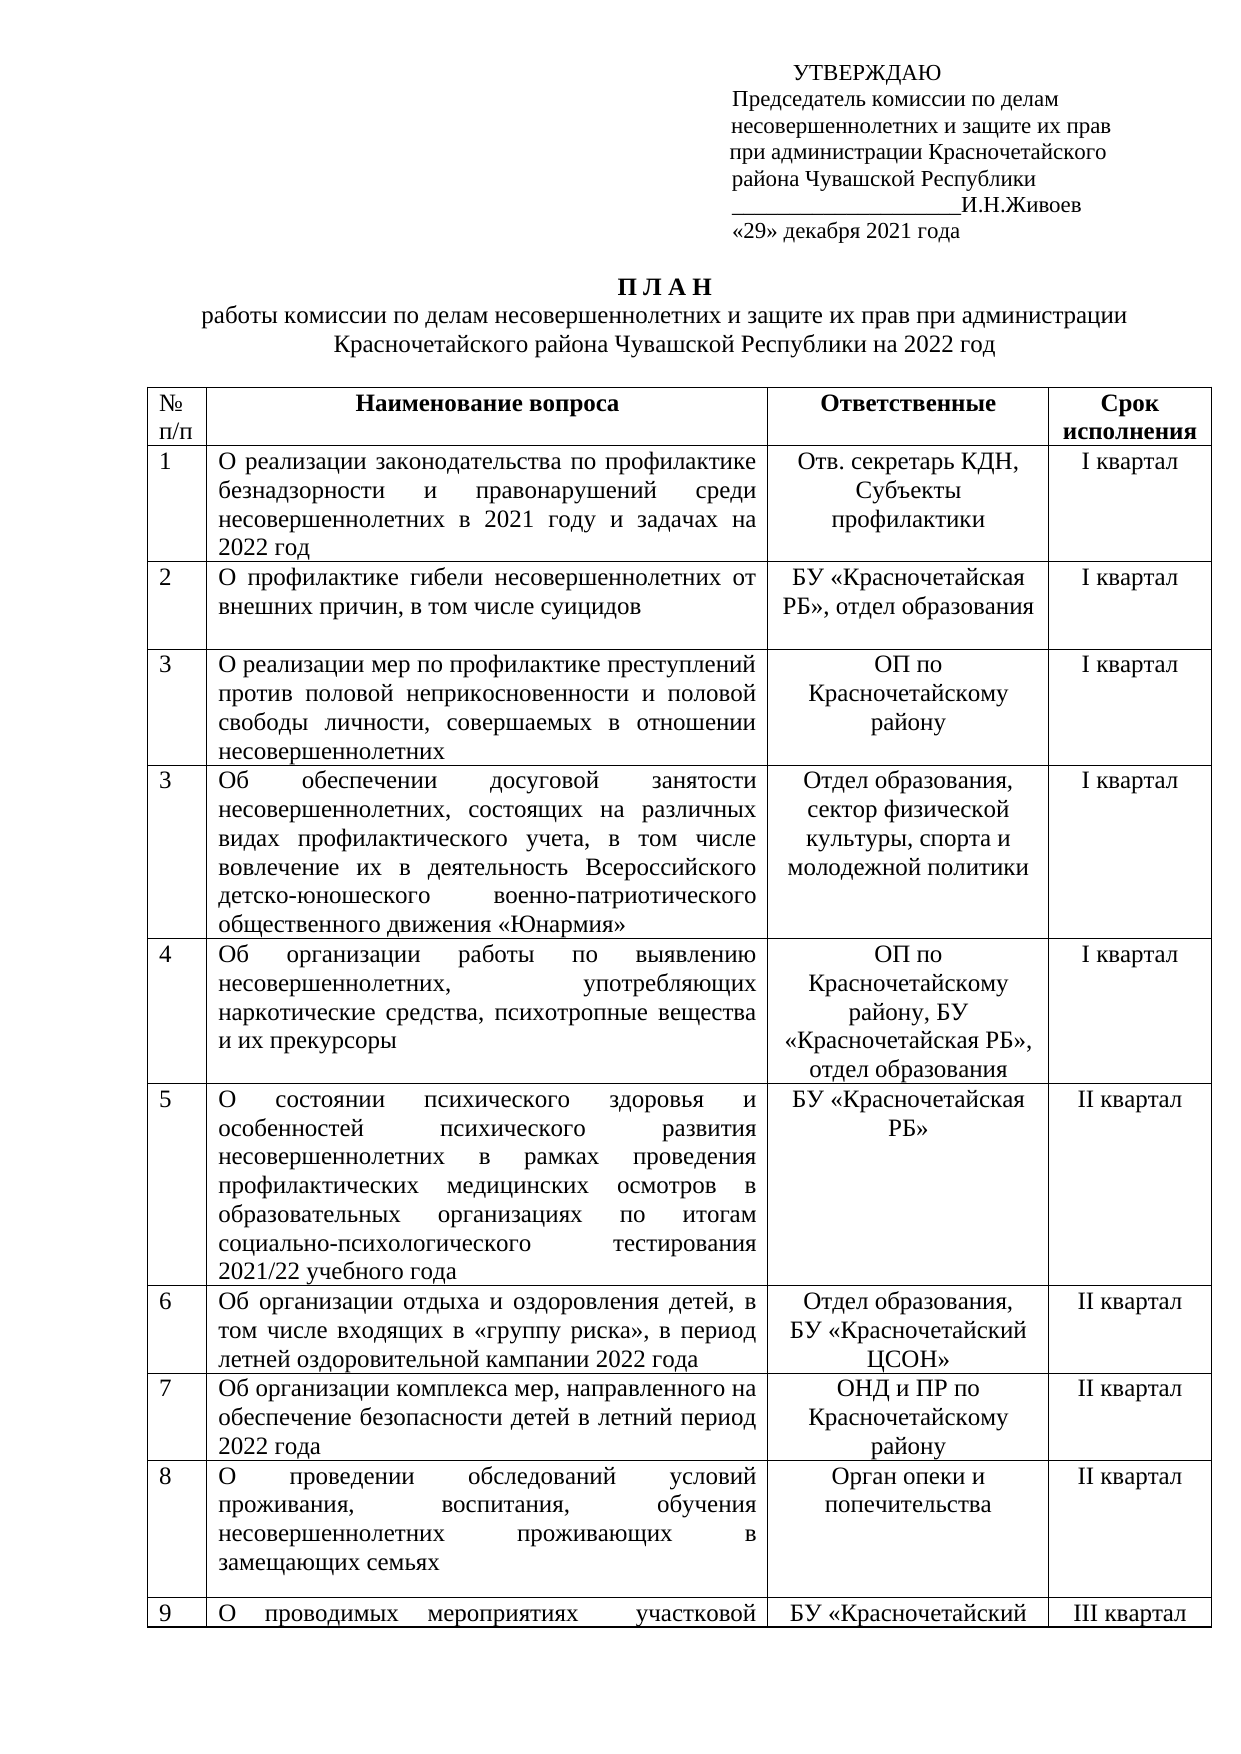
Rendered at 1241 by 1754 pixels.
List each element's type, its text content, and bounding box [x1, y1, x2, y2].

table_cell 4 [148, 939, 206, 1083]
table_cell I квартал [1049, 939, 1211, 1083]
table_cell 9 [148, 1598, 206, 1626]
text Председатель комиссии по делам [177, 86, 1152, 112]
table_cell 3 [148, 650, 206, 764]
table_cell 5 [148, 1084, 206, 1285]
table_header Наименование вопроса [207, 388, 767, 445]
text несовершеннолетних и защите их прав [177, 112, 1152, 138]
text района Чувашской Республики [177, 164, 1152, 191]
text ____________________И.Н.Живоев [177, 191, 1152, 217]
table_cell Об организации отдыха и оздоровления детей, в том числе входящих в «группу риска», в период летней оздоровительной кампании 2022 года [207, 1286, 767, 1372]
table_header Срок исполнения [1049, 388, 1211, 445]
table_cell 7 [148, 1374, 206, 1460]
text работы комиссии по делам несовершеннолетних и защите их прав при администрации [177, 300, 1152, 329]
table_cell II квартал [1049, 1286, 1211, 1372]
table_cell Отдел образования, БУ «Красночетайский ЦСОН» [768, 1286, 1048, 1372]
table_cell 2 [148, 562, 206, 648]
table_cell О состоянии психического здоровья и особенностей психического развития несовершеннолетних в рамках проведения профилактических медицинских осмотров в образовательных организациях по итогам социально-психологического тестирования 2021/22 учебного года [207, 1084, 767, 1285]
table_cell Орган опеки и попечительства [768, 1461, 1048, 1597]
table_cell II квартал [1049, 1374, 1211, 1460]
table_cell Отдел образования, сектор физической культуры, спорта и молодежной политики [768, 766, 1048, 938]
table_cell 6 [148, 1286, 206, 1372]
table_cell I квартал [1049, 562, 1211, 648]
table_cell О реализации законодательства по профилактике безнадзорности и правонарушений среди несовершеннолетних в 2021 году и задачах на 2022 год [207, 446, 767, 561]
table_cell О реализации мер по профилактике преступлений против половой неприкосновенности и половой свободы личности, совершаемых в отношении несовершеннолетних [207, 650, 767, 764]
table_cell ОНД и ПР по Красночетайскому району [768, 1374, 1048, 1460]
table_cell Об организации комплекса мер, направленного на обеспечение безопасности детей в летний период 2022 года [207, 1374, 767, 1460]
table_cell БУ «Красночетайская РБ», отдел образования [768, 562, 1048, 648]
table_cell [207, 1598, 767, 1626]
text П Л А Н [177, 272, 1152, 300]
text при администрации Красночетайского [177, 138, 1152, 164]
table_cell ОП по Красночетайскому району, БУ «Красночетайская РБ», отдел образования [768, 939, 1048, 1083]
table_cell III квартал [1049, 1598, 1211, 1626]
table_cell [768, 1598, 1048, 1626]
table_cell ОП по Красночетайскому району [768, 650, 1048, 764]
table_cell 1 [148, 446, 206, 561]
text «29» декабря 2021 года [177, 217, 1152, 244]
table_cell Об организации работы по выявлению несовершеннолетних, употребляющих наркотические средства, психотропные вещества и их прекурсоры [207, 939, 767, 1083]
table_cell I квартал [1049, 766, 1211, 938]
table_cell О профилактике гибели несовершеннолетних от внешних причин, в том числе суицидов [207, 562, 767, 648]
table_cell Об обеспечении досуговой занятости несовершеннолетних, состоящих на различных видах профилактического учета, в том числе вовлечение их в деятельность Всероссийского детско-юношеского военно-патриотического общественного движения «Юнармия» [207, 766, 767, 938]
table_cell I квартал [1049, 650, 1211, 764]
table_cell II квартал [1049, 1084, 1211, 1285]
text Красночетайского района Чувашской Республики на 2022 год [177, 329, 1152, 358]
table_cell 8 [148, 1461, 206, 1597]
table_cell I квартал [1049, 446, 1211, 561]
table_cell О проведении обследований условий проживания, воспитания, обучения несовершеннолетних проживающих в замещающих семьях [207, 1461, 767, 1597]
table_cell II квартал [1049, 1461, 1211, 1597]
table_header № п/п [148, 388, 206, 445]
table_cell Отв. секретарь КДН, Субъекты профилактики [768, 446, 1048, 561]
text УТВЕРЖДАЮ [177, 59, 1152, 86]
table_header Ответственные [768, 388, 1048, 445]
table_cell БУ «Красночетайская РБ» [768, 1084, 1048, 1285]
table_cell 3 [148, 766, 206, 938]
